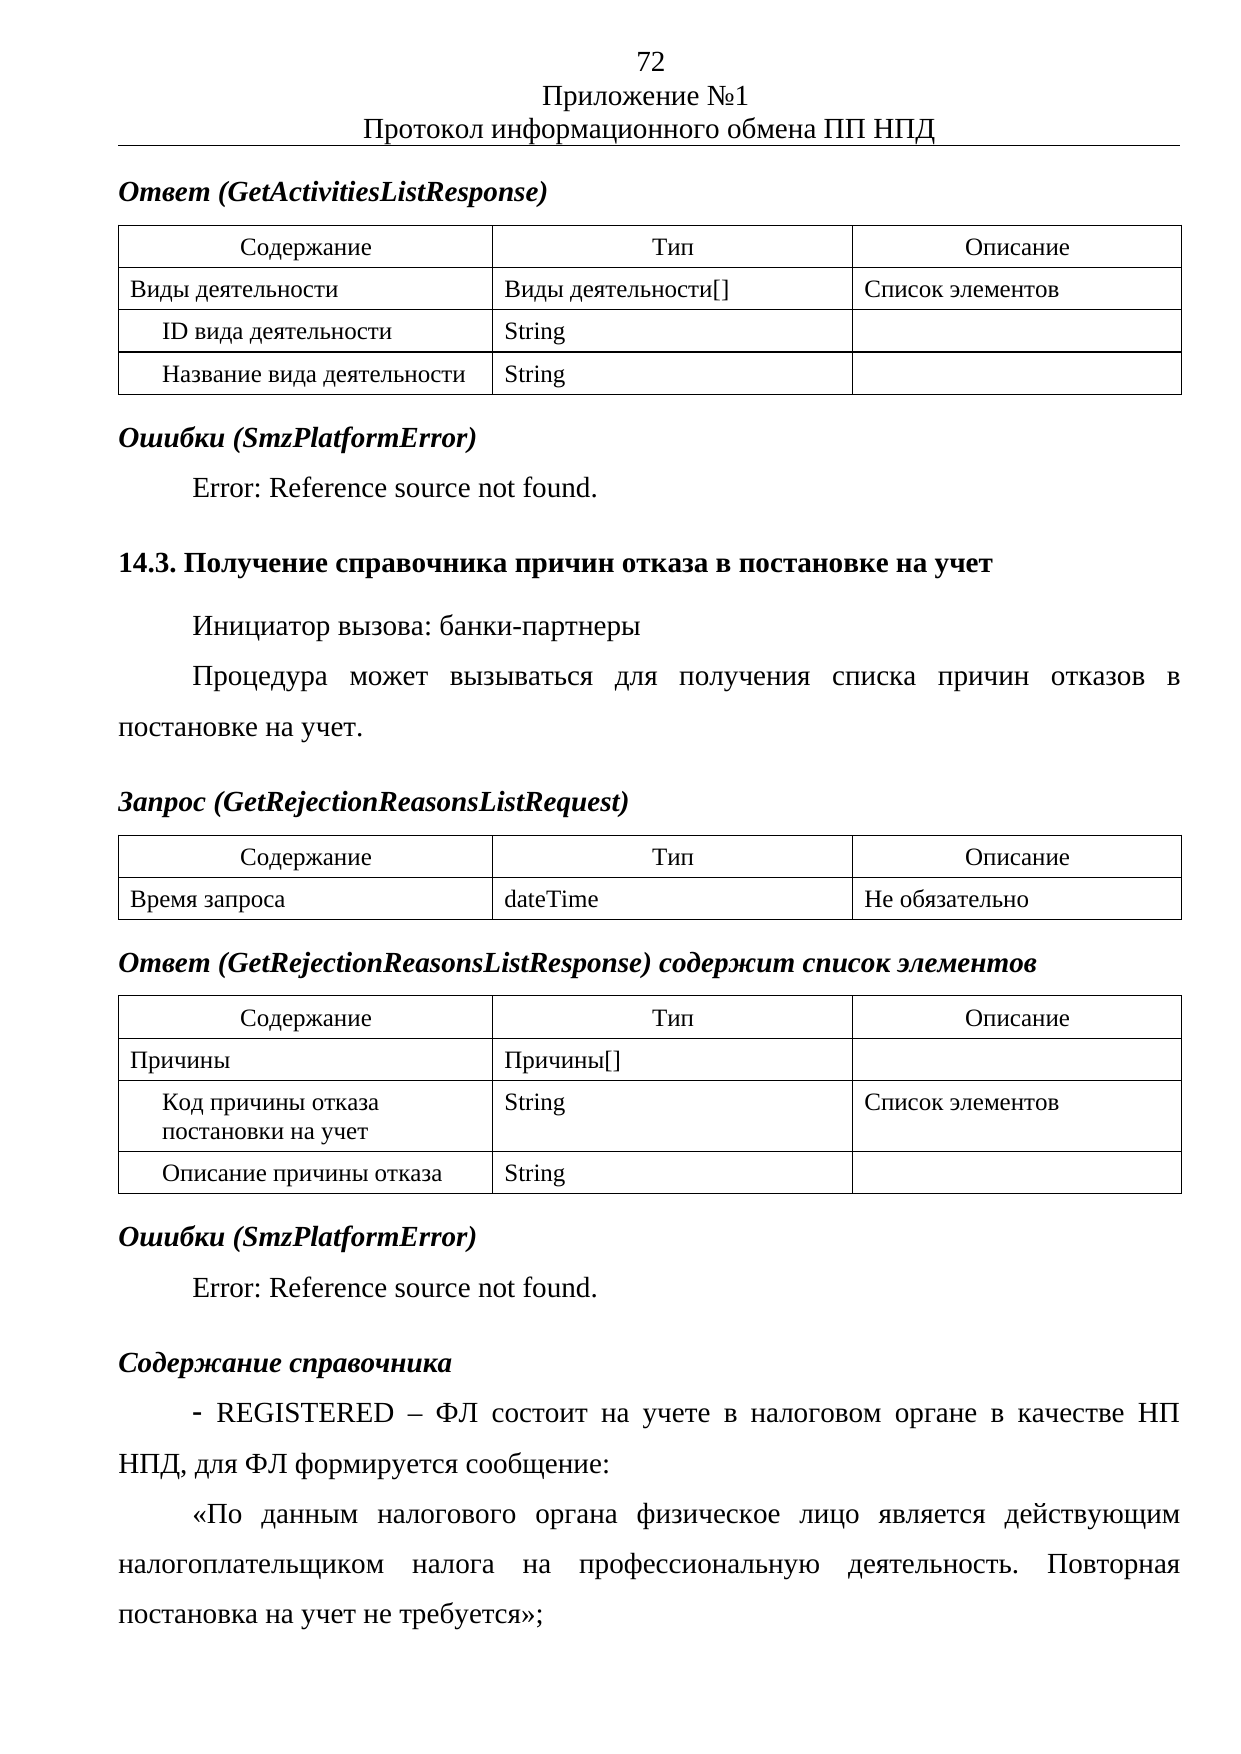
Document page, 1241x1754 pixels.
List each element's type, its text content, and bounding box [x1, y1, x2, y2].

table_cell String [493, 353, 852, 394]
text Содержание справочника [118, 1345, 1181, 1378]
table_cell Описание причины отказа [119, 1152, 492, 1193]
text Ошибки (SmzPlatformError) [118, 1219, 1181, 1253]
table_header Тип [493, 996, 852, 1038]
table_cell Код причины отказа постановки на учет [119, 1081, 492, 1151]
table_cell [853, 353, 1181, 394]
text Процедура может вызываться для получения списка причин отказов в постановке на учет. [118, 658, 1181, 742]
text «По данным налогового органа физическое лицо является действующим налогоплательщиком налога на профессиональную деятельность. Повторная постановка на учет не требуется»; [118, 1496, 1181, 1630]
table_cell String [493, 1081, 852, 1151]
text Ошибки (SmzPlatformError) [118, 420, 1181, 453]
table_cell Причины [119, 1039, 492, 1080]
table_header Описание [853, 836, 1181, 877]
table_cell dateTime [493, 878, 852, 919]
table_cell [853, 1152, 1181, 1193]
table_cell Название вида деятельности [119, 353, 492, 394]
table_cell Время запроса [119, 878, 492, 919]
table_header Тип [493, 226, 852, 267]
text Инициатор вызова: банки-партнеры [118, 608, 1181, 642]
table_cell [853, 310, 1181, 351]
text REGISTERED – ФЛ состоит на учете в налоговом органе в качестве НП НПД, для ФЛ формируется сообщение: [118, 1395, 1181, 1479]
text Ответ (GetActivitiesListResponse) [118, 174, 1181, 208]
text Ответ (GetRejectionReasonsListResponse) содержит список элементов [118, 945, 1181, 979]
table_cell Виды деятельности [119, 268, 492, 309]
table_cell Список элементов [853, 1081, 1181, 1151]
table_cell Не обязательно [853, 878, 1181, 919]
table_header Содержание [119, 996, 492, 1038]
table_header Описание [853, 226, 1181, 267]
table_cell Список элементов [853, 268, 1181, 309]
table_cell String [493, 1152, 852, 1193]
table_cell Причины[] [493, 1039, 852, 1080]
table_header Содержание [119, 226, 492, 267]
table_cell Виды деятельности[] [493, 268, 852, 309]
table_header Описание [853, 996, 1181, 1038]
table_cell ID вида деятельности [119, 310, 492, 351]
subtitle Получение справочника причин отказа в постановке на учет [118, 545, 1181, 579]
table_cell [853, 1039, 1181, 1080]
text Запрос (GetRejectionReasonsListRequest) [118, 784, 1181, 818]
table_header Содержание [119, 836, 492, 877]
table_header Тип [493, 836, 852, 877]
table_cell String [493, 310, 852, 351]
